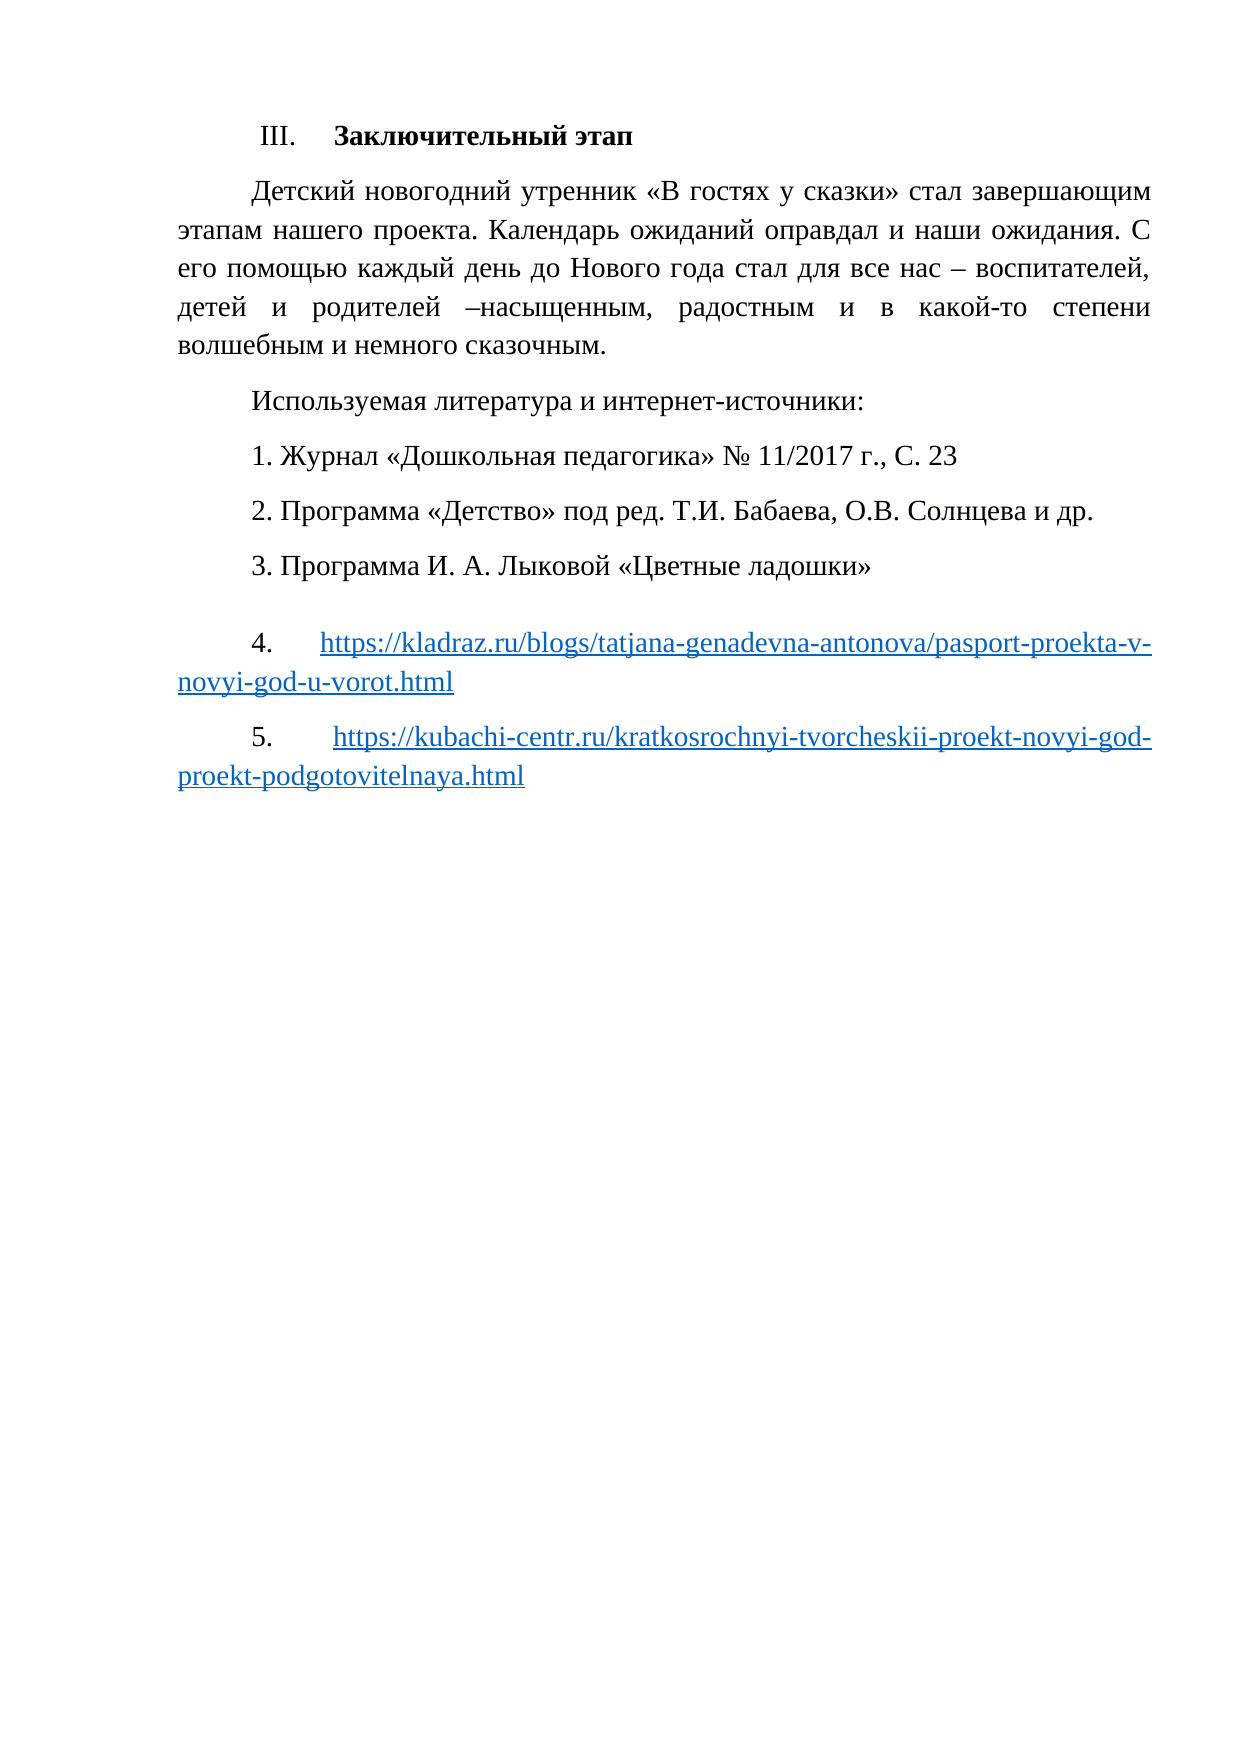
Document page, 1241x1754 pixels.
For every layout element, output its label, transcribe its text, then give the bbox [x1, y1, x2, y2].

list Заключительный этап [296, 118, 1152, 152]
text Детский новогодний утренник «В гостях у сказки» стал завершающим этапам нашего проекта. Календарь ожиданий оправдал и наши ожидания. С его помощью каждый день до Нового года стал для все нас – воспитателей, детей и родителей –насыщенным, радостным и в какой-то степени волшебным и немного сказочным. [177, 173, 1152, 361]
text Используемая литература и интернет-источники: [177, 383, 1152, 416]
text 5. https://kubachi-centr.ru/kratkosrochnyi-tvorcheskii-proekt-novyi-god-proekt-podgotovitelnaya.html [177, 719, 1152, 791]
text 4. https://kladraz.ru/blogs/tatjana-genadevna-antonova/pasport-proekta-v-novyi-god-u-vorot.html [177, 625, 1152, 697]
text 2. Программа «Детство» под ред. Т.И. Бабаева, О.В. Солнцева и др. [177, 493, 1152, 527]
subtitle 3. Программа И. А. Лыковой «Цветные ладошки» [177, 548, 1152, 582]
text 1. Журнал «Дошкольная педагогика» № 11/2017 г., С. 23 [177, 438, 1152, 471]
